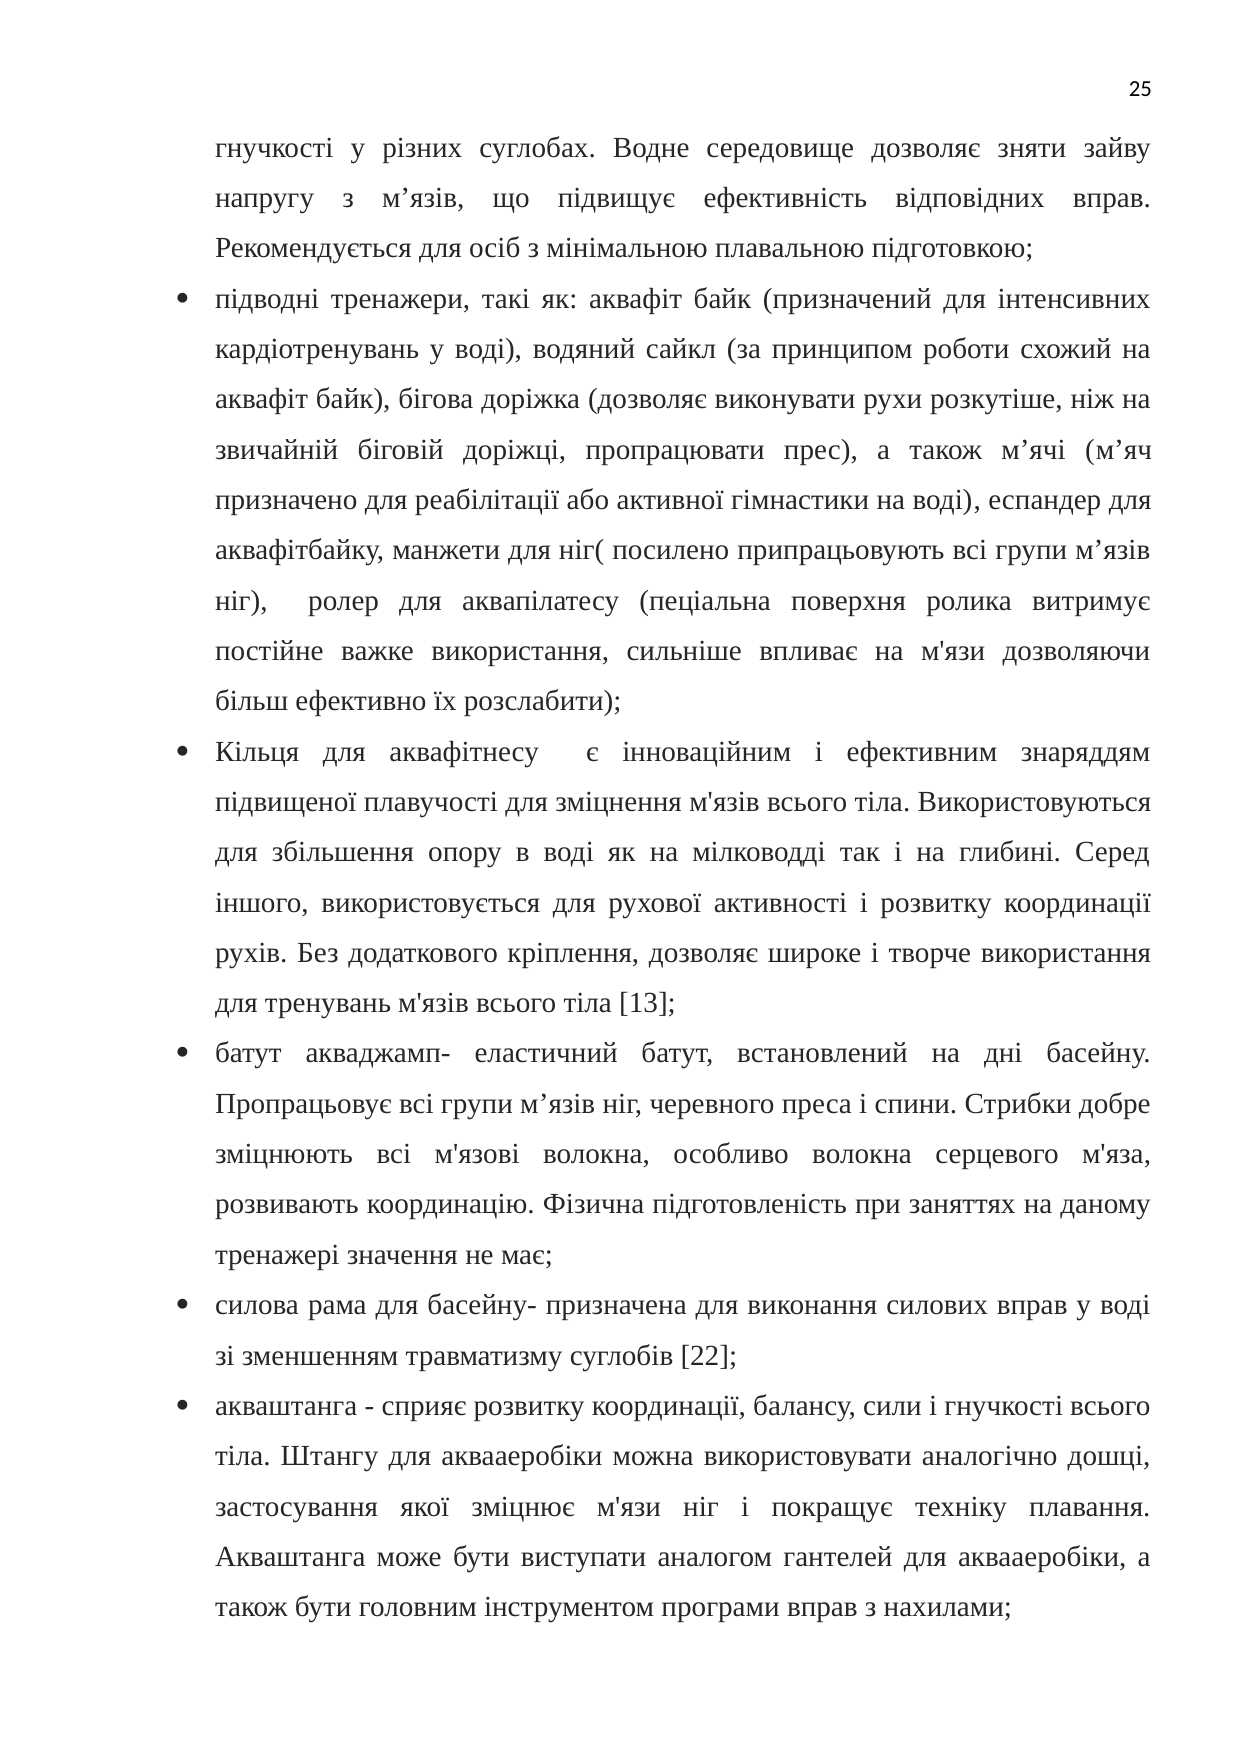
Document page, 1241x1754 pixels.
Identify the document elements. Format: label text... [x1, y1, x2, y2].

list силова рама для басейну- призначена для виконання силових вправ у воді зі зменшенням травматизму суглобів [22]; [177, 1287, 1152, 1371]
list батут акваджамп- еластичний батут, встановлений на дні басейну. Пропрацьовує всі групи м’язів ніг, черевного преса і спини. Стрибки добре зміцнюють всі м'язові волокна, особливо волокна серцевого м'яза, розвивають координацію. Фізична підготовленість при заняттях на даному тренажері значення не має; [177, 1036, 1152, 1271]
list Кільця для аквафітнесу є інноваційним і ефективним знаряддям підвищеної плавучості для зміцнення м'язів всього тіла. Використовуються для збільшення опору в воді як на мілководді так і на глибині. Серед іншого, використовується для рухової активності і розвитку координації рухів. Без додаткового кріплення, дозволяє широке і творче використання для тренувань м'язів всього тіла [13]; [177, 734, 1152, 1019]
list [177, 130, 1152, 264]
list підводні тренажери, такі як: аквафіт байк (призначений для інтенсивних кардіотренувань у воді), водяний сайкл (за принципом роботи схожий на аквафіт байк), бігова доріжка (дозволяє виконувати рухи розкутіше, ніж на звичайній біговій доріжці, пропрацювати прес), а також м’ячі (м’яч призначено для реабілітації або активної гімнастики на воді), еспандер для аквафітбайку, манжети для ніг( посилено припрацьовують всі групи м’язів ніг), ролер для аквапілатесу (пеціальна поверхня ролика витримує постійне важке використання, сильніше впливає на м'язи дозволяючи більш ефективно їх розслабити); [177, 281, 1152, 717]
list акваштанга - сприяє розвитку координації, балансу, сили і гнучкості всього тіла. Штангу для аквааеробіки можна використовувати аналогічно дошці, застосування якої зміцнює м'язи ніг і покращує техніку плавання. Акваштанга може бути виступати аналогом гантелей для аквааеробіки, а також бути головним інструментом програми вправ з нахилами; [177, 1388, 1152, 1623]
